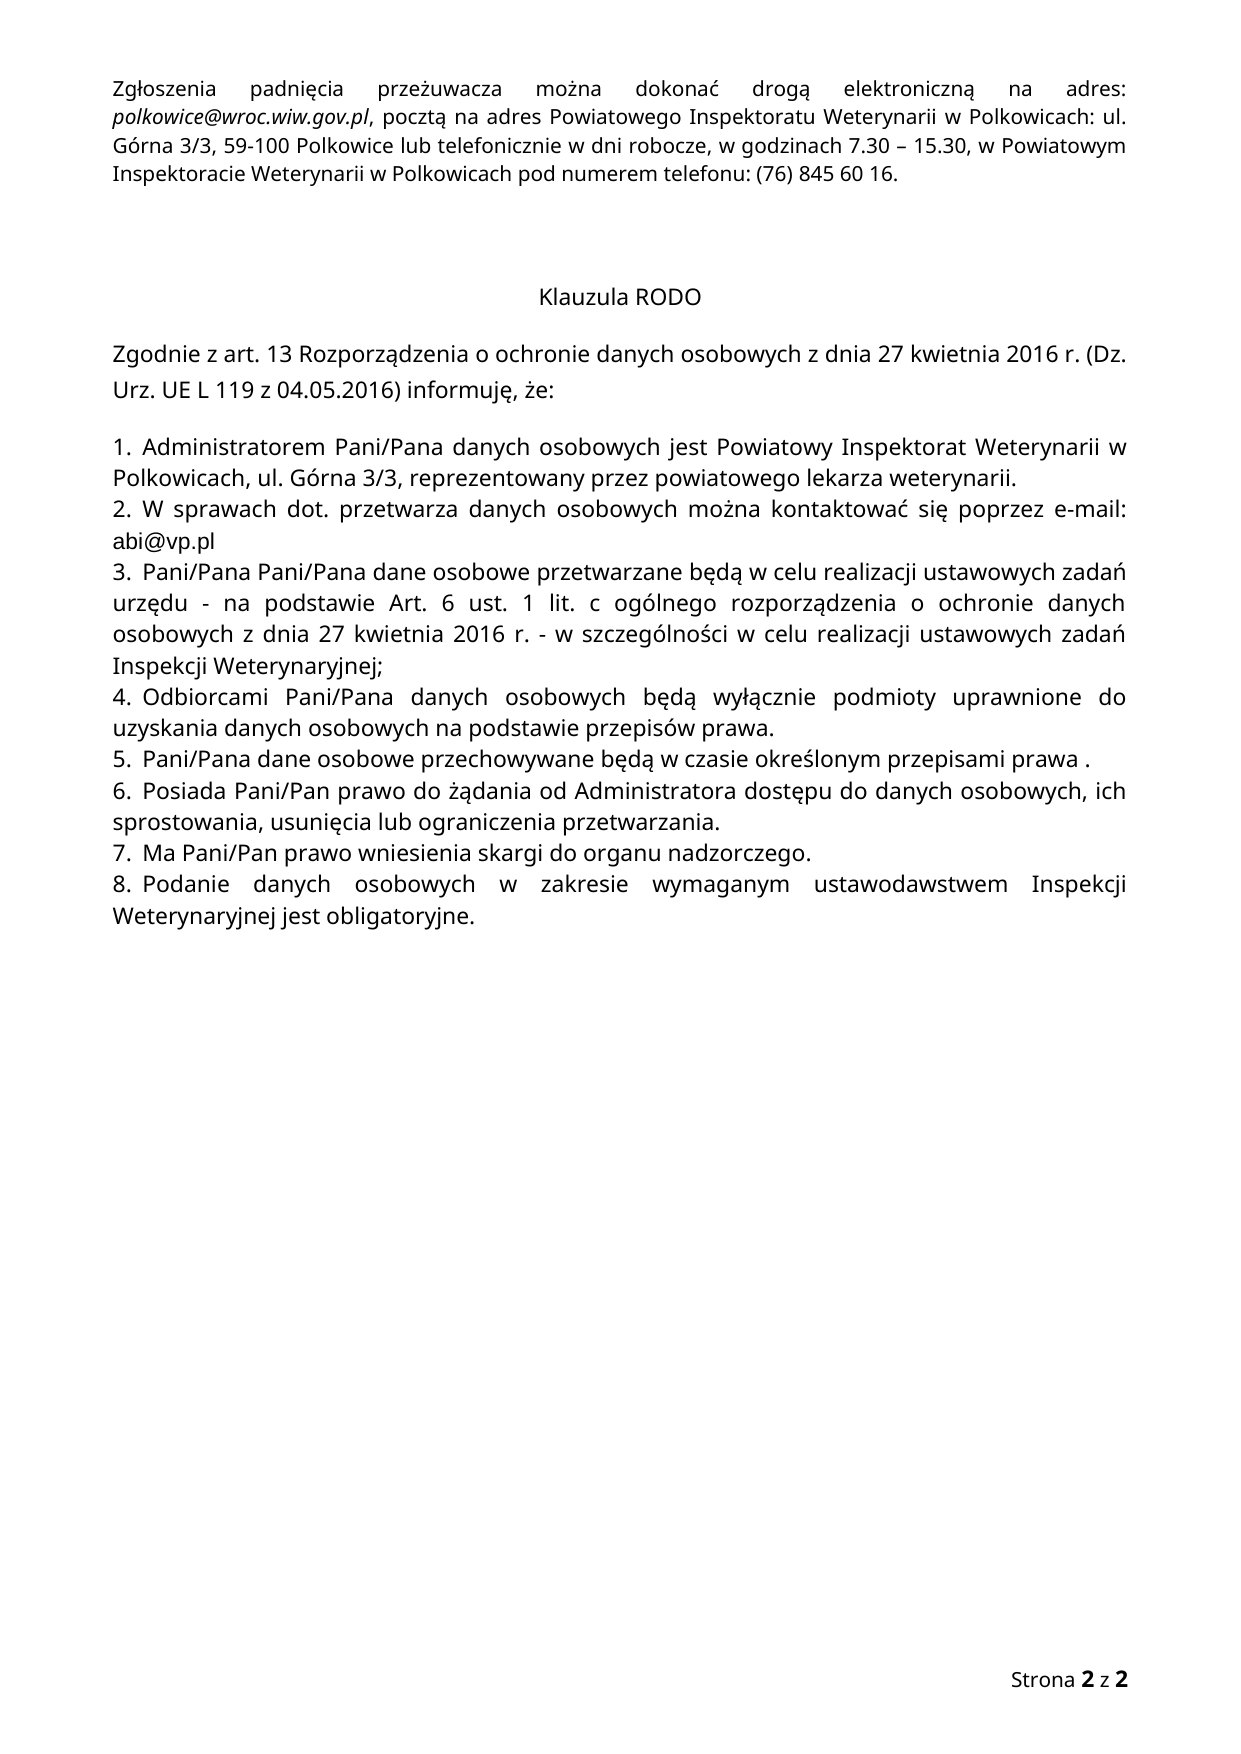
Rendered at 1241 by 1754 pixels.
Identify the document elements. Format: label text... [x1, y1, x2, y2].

list Posiada Pani/Pan prawo do żądania od Administratora dostępu do danych osobowych, ich sprostowania, usunięcia lub ograniczenia przetwarzania. [112, 774, 1128, 837]
list Administratorem Pani/Pana danych osobowych jest Powiatowy Inspektorat Weterynarii w Polkowicach, ul. Górna 3/3, reprezentowany przez powiatowego lekarza weterynarii. [112, 431, 1128, 493]
list Odbiorcami Pani/Pana danych osobowych będą wyłącznie podmioty uprawnione do uzyskania danych osobowych na podstawie przepisów prawa. [112, 681, 1128, 743]
list Ma Pani/Pan prawo wniesienia skargi do organu nadzorczego. [112, 837, 1128, 868]
text Klauzula RODO [112, 281, 1128, 313]
text Zgłoszenia padnięcia przeżuwacza można dokonać drogą elektroniczną na adres: polkowice@wroc.wiw.gov.pl, pocztą na adres Powiatowego Inspektoratu Weterynarii w Polkowicach: ul. Górna 3/3, 59-100 Polkowice lub telefonicznie w dni robocze, w godzinach 7.30 – 15.30, w Powiatowym Inspektoracie Weterynarii w Polkowicach pod numerem telefonu: (76) 845 60 16. [112, 74, 1128, 188]
list Podanie danych osobowych w zakresie wymaganym ustawodawstwem Inspekcji Weterynaryjnej jest obligatoryjne. [112, 868, 1128, 931]
list Pani/Pana dane osobowe przechowywane będą w czasie określonym przepisami prawa . [112, 743, 1128, 774]
list W sprawach dot. przetwarza danych osobowych można kontaktować się poprzez e-mail: abi@vp.pl [112, 493, 1128, 556]
text Zgodnie z art. 13 Rozporządzenia o ochronie danych osobowych z dnia 27 kwietnia 2016 r. (Dz. Urz. UE L 119 z 04.05.2016) informuję, że: [112, 338, 1128, 405]
list Pani/Pana Pani/Pana dane osobowe przetwarzane będą w celu realizacji ustawowych zadań urzędu - na podstawie Art. 6 ust. 1 lit. c ogólnego rozporządzenia o ochronie danych osobowych z dnia 27 kwietnia 2016 r. - w szczególności w celu realizacji ustawowych zadań Inspekcji Weterynaryjnej; [112, 556, 1128, 681]
